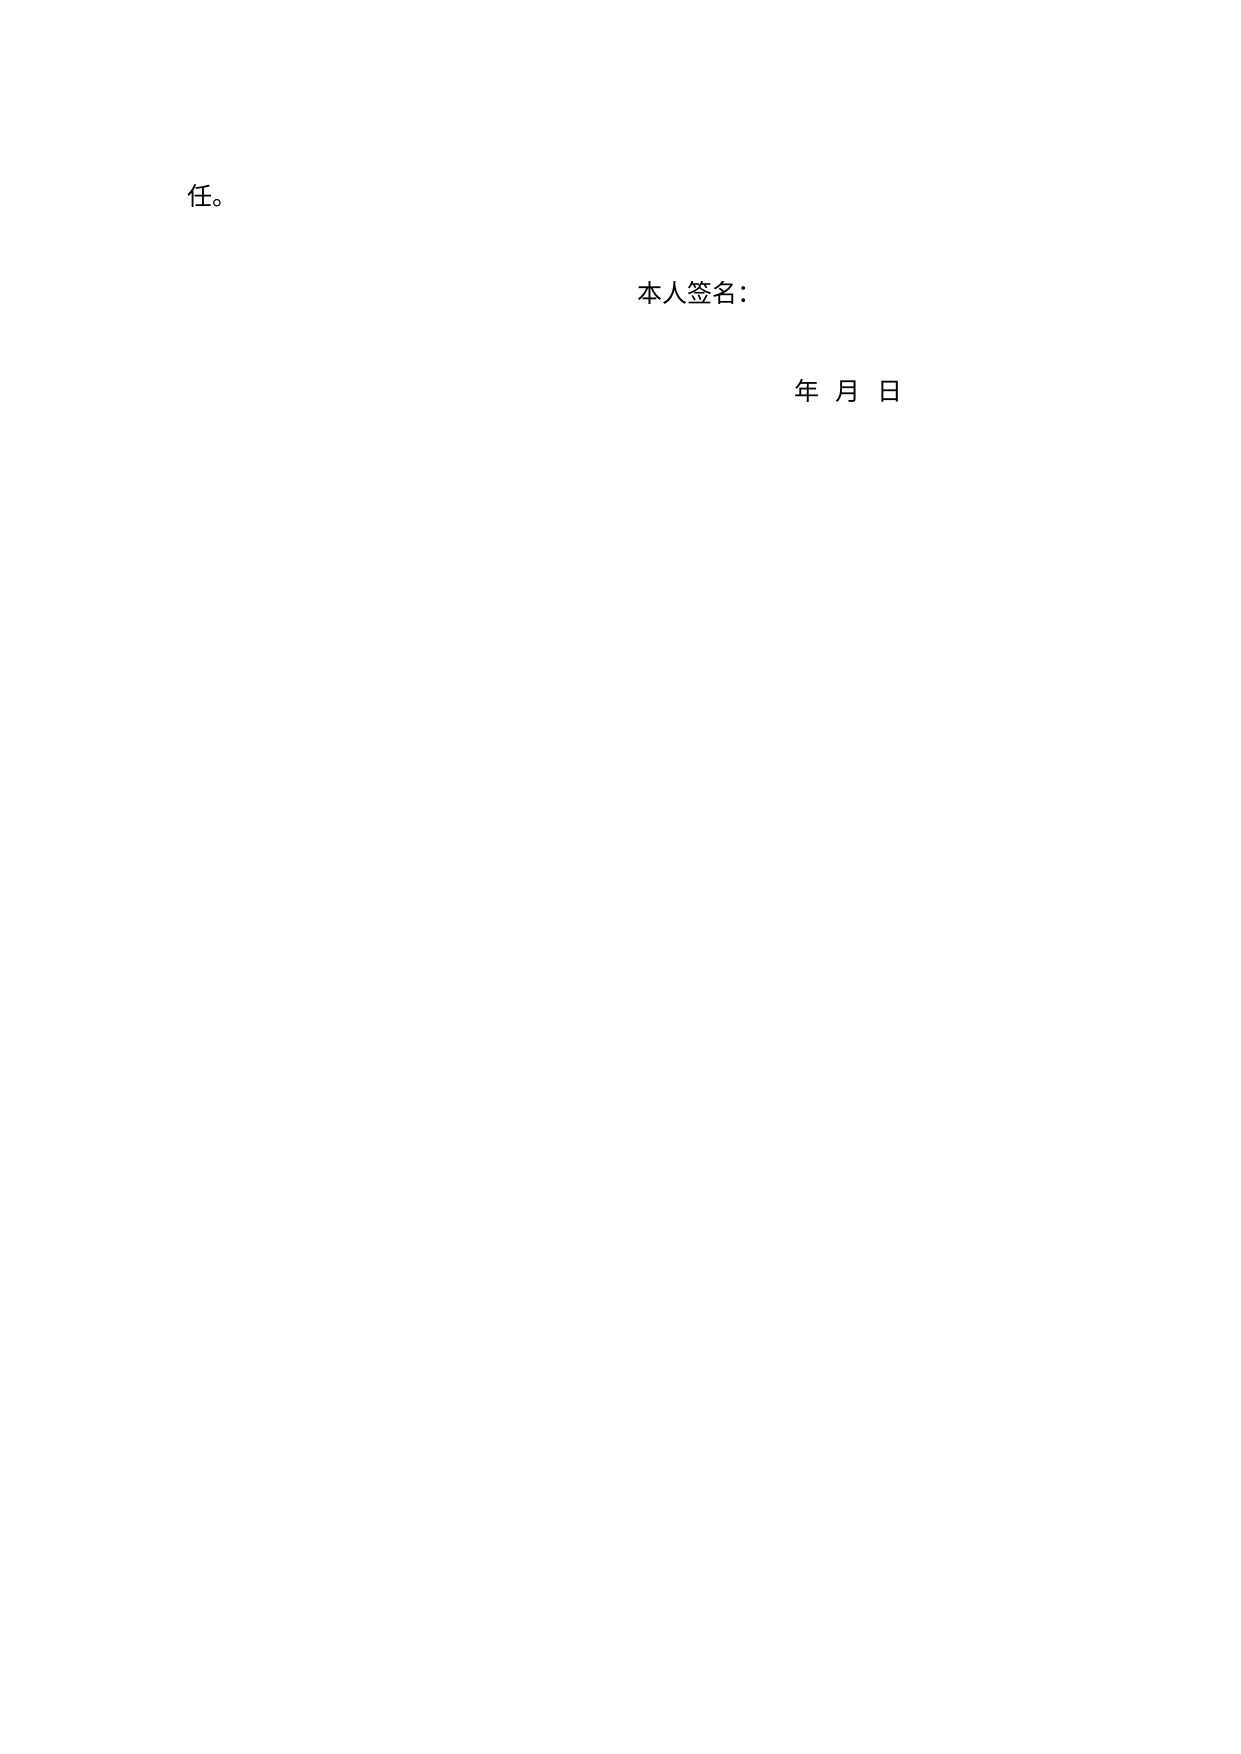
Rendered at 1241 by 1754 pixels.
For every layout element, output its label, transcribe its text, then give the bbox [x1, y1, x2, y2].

text 本人签名： [187, 259, 1053, 324]
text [187, 162, 1053, 227]
text 年 月 日 [187, 357, 1053, 422]
